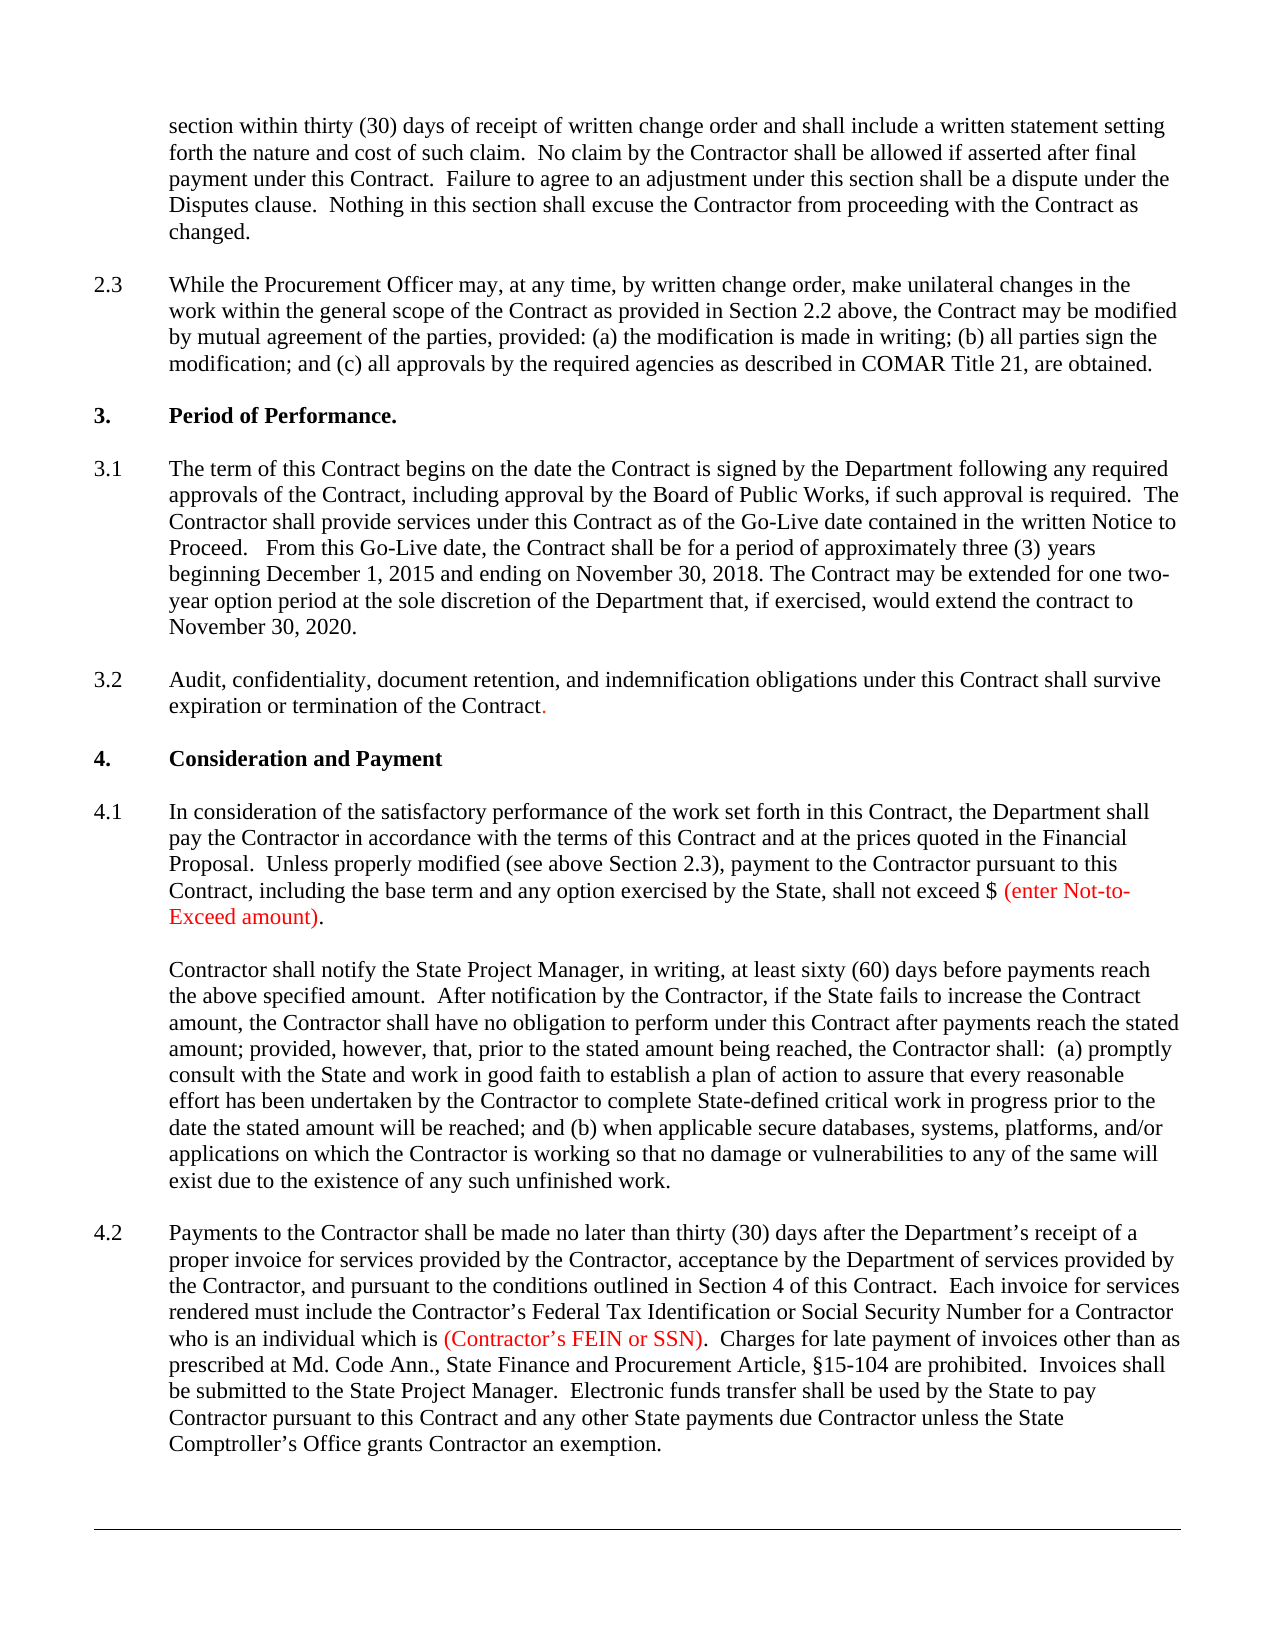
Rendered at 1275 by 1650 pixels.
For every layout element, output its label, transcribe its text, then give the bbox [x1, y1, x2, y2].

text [94, 112, 1181, 244]
text 4. Consideration and Payment [94, 745, 1181, 771]
text 4.2 Payments to the Contractor shall be made no later than thirty (30) days after the Department’s receipt of a proper invoice for services provided by the Contractor, acceptance by the Department of services provided by the Contractor, and pursuant to the conditions outlined in Section 4 of this Contract. Each invoice for services rendered must include the Contractor’s Federal Tax Identification or Social Security Number for a Contractor who is an individual which is (Contractor’s FEIN or SSN). Charges for late payment of invoices other than as prescribed at Md. Code Ann., State Finance and Procurement Article, §15-104 are prohibited. Invoices shall be submitted to the State Project Manager. Electronic funds transfer shall be used by the State to pay Contractor pursuant to this Contract and any other State payments due Contractor unless the State Comptroller’s Office grants Contractor an exemption. [94, 1219, 1181, 1457]
text 2.3 While the Procurement Officer may, at any time, by written change order, make unilateral changes in the work within the general scope of the Contract as provided in Section 2.2 above, the Contract may be modified by mutual agreement of the parties, provided: (a) the modification is made in writing; (b) all parties sign the modification; and (c) all approvals by the required agencies as described in COMAR Title 21, are obtained. [94, 271, 1181, 376]
text 4.1 In consideration of the satisfactory performance of the work set forth in this Contract, the Department shall pay the Contractor in accordance with the terms of this Contract and at the prices quoted in the Financial Proposal. Unless properly modified (see above Section 2.3), payment to the Contractor pursuant to this Contract, including the base term and any option exercised by the State, shall not exceed $ (enter Not-to-Exceed amount). [94, 798, 1181, 929]
text 3. Period of Performance. [94, 402, 1181, 429]
text Contractor shall notify the State Project Manager, in writing, at least sixty (60) days before payments reach the above specified amount. After notification by the Contractor, if the State fails to increase the Contract amount, the Contractor shall have no obligation to perform under this Contract after payments reach the stated amount; provided, however, that, prior to the stated amount being reached, the Contractor shall: (a) promptly consult with the State and work in good faith to establish a plan of action to assure that every reasonable effort has been undertaken by the Contractor to complete State-defined critical work in progress prior to the date the stated amount will be reached; and (b) when applicable secure databases, systems, platforms, and/or applications on which the Contractor is working so that no damage or vulnerabilities to any of the same will exist due to the existence of any such unfinished work. [169, 956, 1181, 1193]
text 3.1 The term of this Contract begins on the date the Contract is signed by the Department following any required approvals of the Contract, including approval by the Board of Public Works, if such approval is required. The Contractor shall provide services under this Contract as of the Go-Live date contained in the written Notice to Proceed. From this Go-Live date, the Contract shall be for a period of approximately three (3) years beginning December 1, 2015 and ending on November 30, 2018. The Contract may be extended for one two-year option period at the sole discretion of the Department that, if exercised, would extend the contract to November 30, 2020. [94, 455, 1181, 639]
text 3.2 Audit, confidentiality, document retention, and indemnification obligations under this Contract shall survive expiration or termination of the Contract. [94, 666, 1181, 719]
